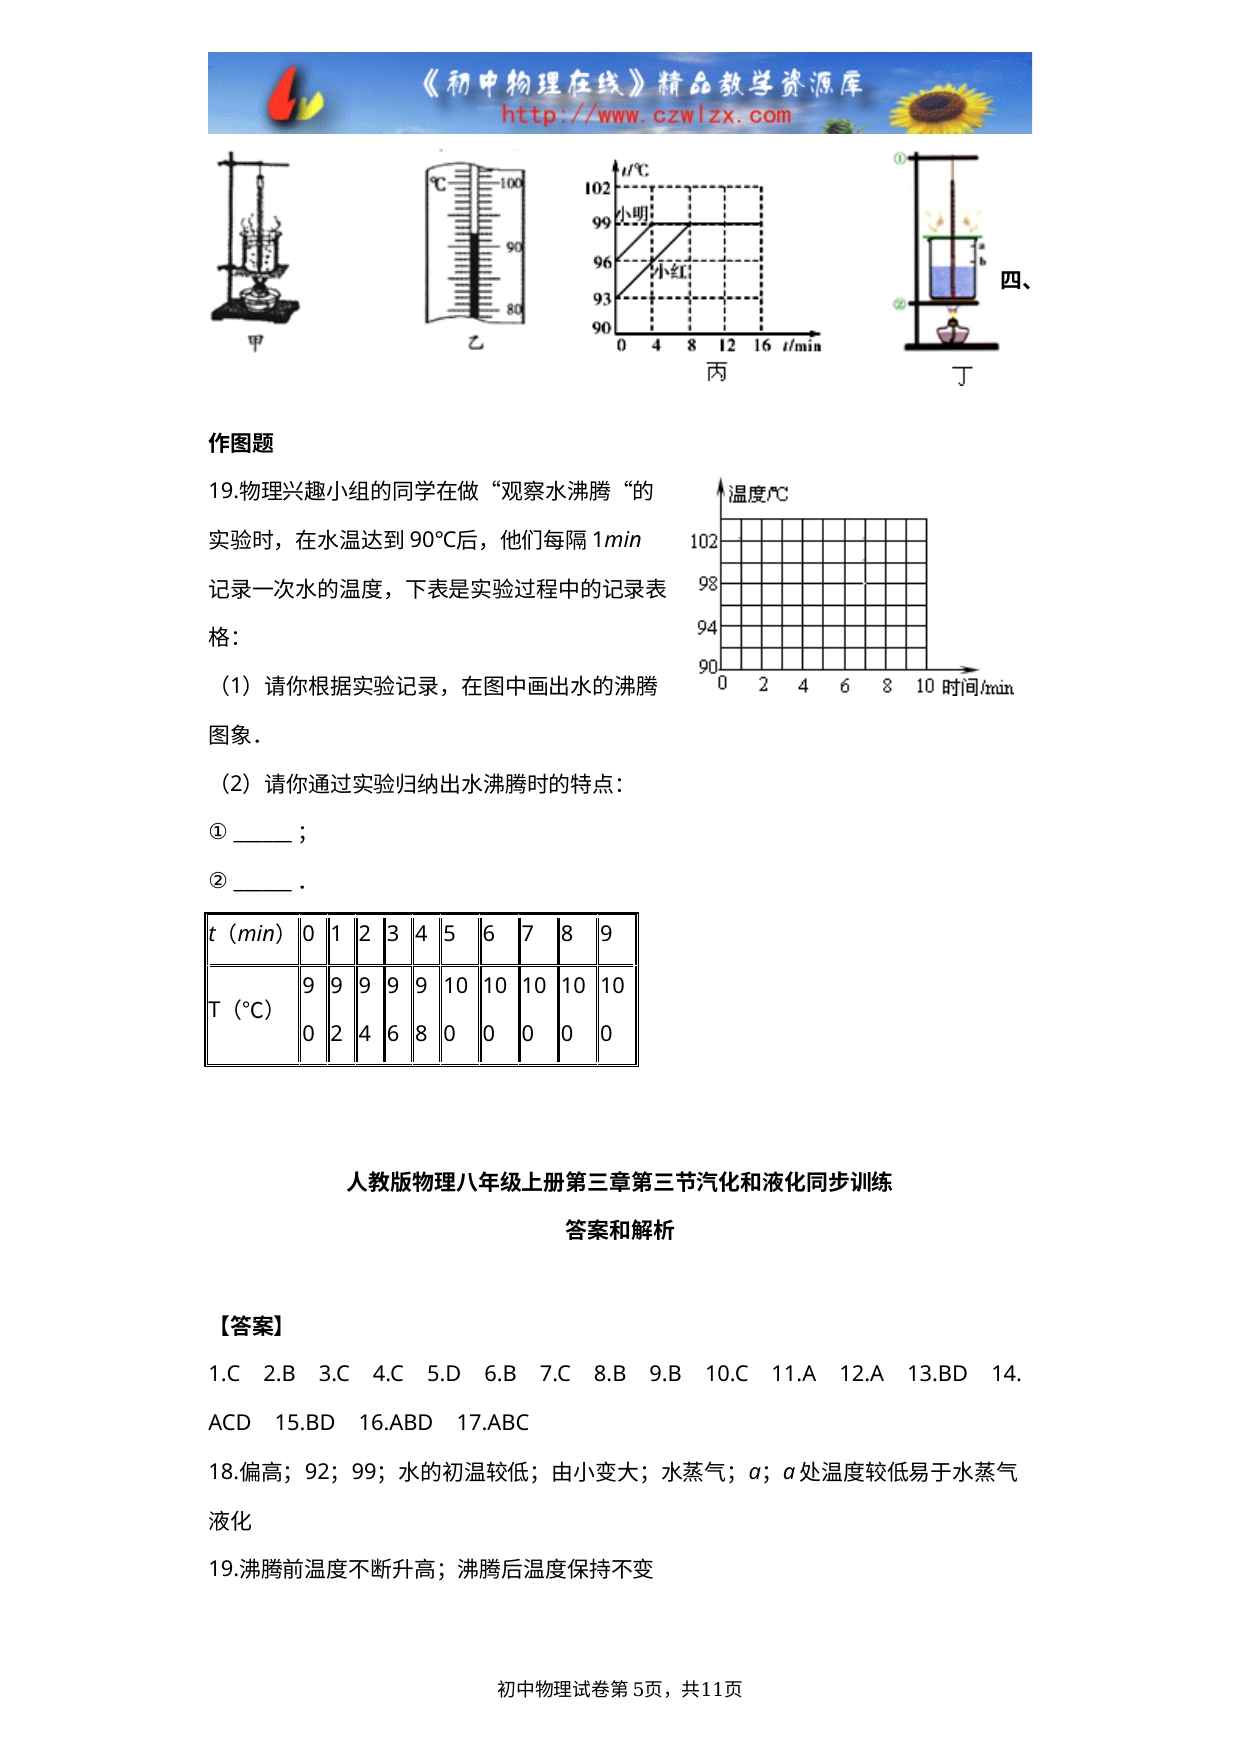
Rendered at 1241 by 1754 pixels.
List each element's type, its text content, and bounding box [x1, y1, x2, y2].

table_cell 100 [519, 967, 558, 1063]
table_cell T（℃） [208, 964, 300, 1063]
text 19.物理兴趣小组的同学在做“观察水沸腾“的实验时，在水温达到90℃后，他们每隔1min记录一次水的温度，下表是实验过程中的记录表格： （1）请你根据实验记录，在图中画出水的沸腾图象． （2）请你通过实验归纳出水沸腾时的特点： ① ______ ； ② ______ ． [208, 474, 1032, 896]
table_cell 98 [413, 967, 441, 1063]
table_header 5 [441, 914, 480, 963]
picture [689, 473, 1014, 696]
table_header 0 [300, 914, 328, 963]
table_header 3 [384, 915, 412, 963]
table_header 6 [480, 914, 519, 963]
table_header 1 [328, 914, 356, 963]
text 答案和解析 [208, 1213, 1032, 1245]
table_header 9 [598, 915, 635, 963]
table_cell 100 [598, 964, 636, 1063]
picture [208, 52, 1033, 134]
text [208, 149, 1032, 458]
table_cell 96 [384, 967, 412, 1063]
table_cell 100 [441, 964, 480, 1063]
table_header 7 [519, 915, 558, 963]
table_cell 100 [558, 967, 597, 1063]
table_header t（min） [208, 915, 300, 963]
table_cell 92 [328, 964, 356, 1063]
table_cell 94 [356, 967, 384, 1063]
table_cell 100 [480, 967, 519, 1063]
table_header 8 [558, 915, 597, 963]
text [208, 1308, 1032, 1584]
table_header 4 [413, 915, 441, 963]
table_header 2 [356, 915, 384, 963]
text 人教版物理八年级上册第三章第三节汽化和液化同步训练 [208, 1164, 1032, 1197]
table_cell 90 [300, 964, 328, 1063]
picture [208, 149, 1001, 386]
